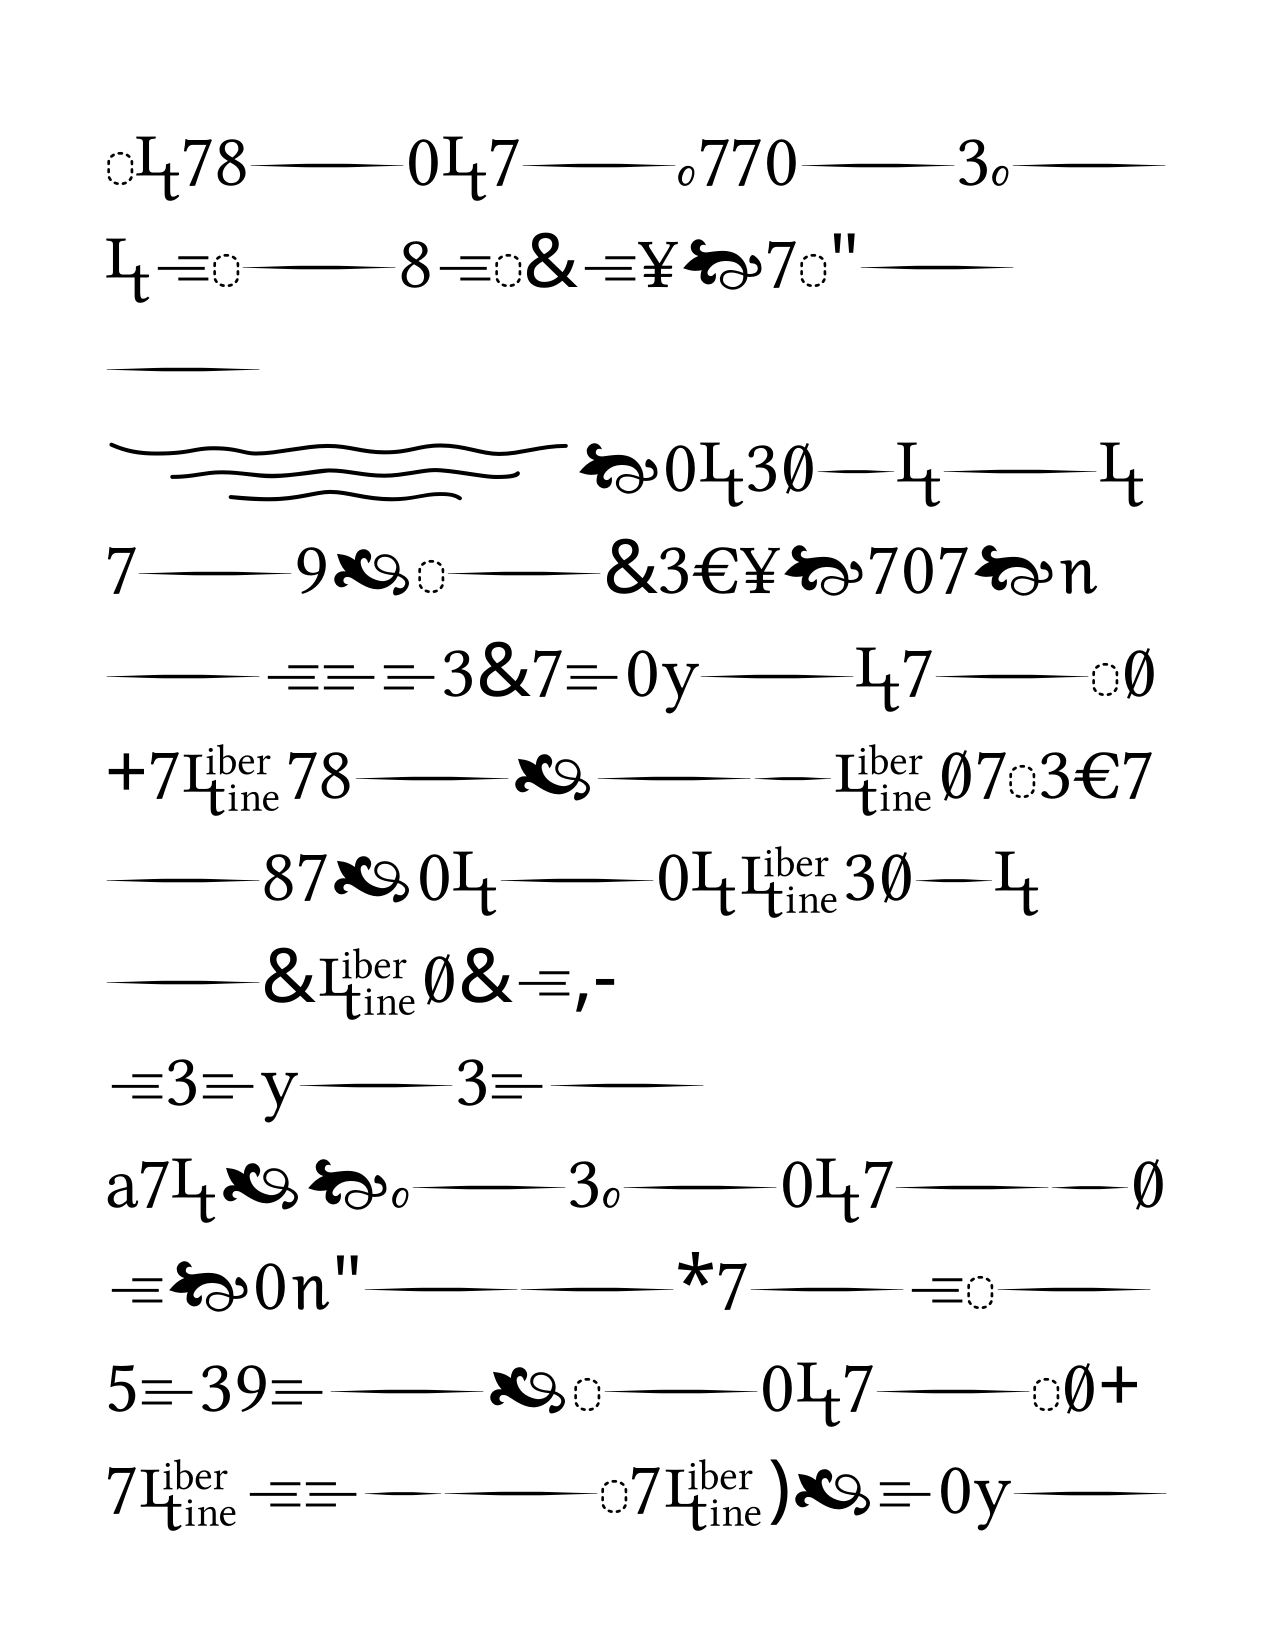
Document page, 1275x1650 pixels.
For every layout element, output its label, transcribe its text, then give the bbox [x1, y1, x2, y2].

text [105, 1127, 1170, 1536]
text &&+&&,- [105, 412, 1170, 1127]
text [105, 105, 1170, 412]
